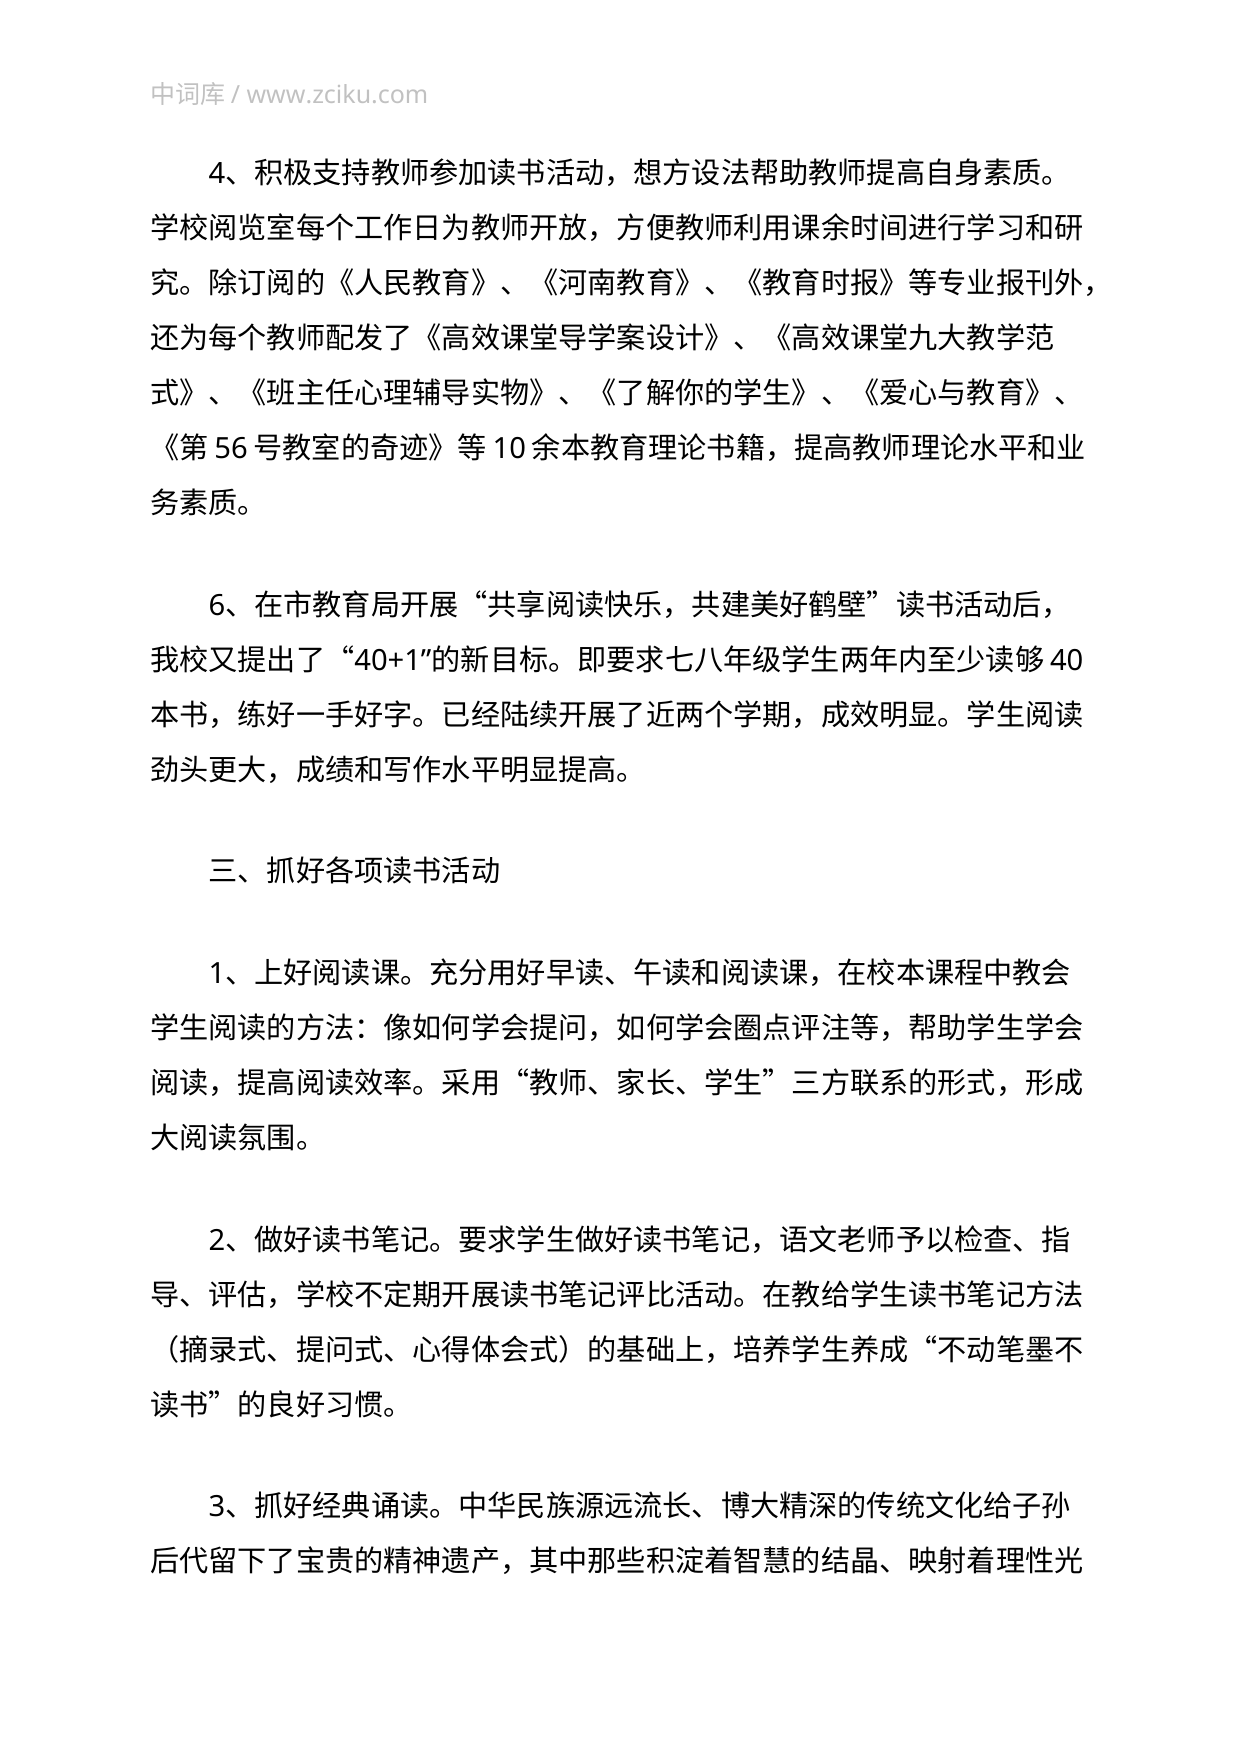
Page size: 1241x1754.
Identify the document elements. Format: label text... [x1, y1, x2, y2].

text 1、上好阅读课。充分用好早读、午读和阅读课，在校本课程中教会学生阅读的方法：像如何学会提问，如何学会圈点评注等，帮助学生学会阅读，提高阅读效率。采用“教师、家长、学生”三方联系的形式，形成大阅读氛围。 [150, 950, 1090, 1157]
text 6、在市教育局开展“共享阅读快乐，共建美好鹤壁”读书活动后，我校又提出了“40+1”的新目标。即要求七八年级学生两年内至少读够40本书，练好一手好字。已经陆续开展了近两个学期，成效明显。学生阅读劲头更大，成绩和写作水平明显提高。 [150, 581, 1090, 788]
text 2、做好读书笔记。要求学生做好读书笔记，语文老师予以检查、指导、评估，学校不定期开展读书笔记评比活动。在教给学生读书笔记方法（摘录式、提问式、心得体会式）的基础上，培养学生养成“不动笔墨不读书”的良好习惯。 [150, 1216, 1090, 1423]
text 4、积极支持教师参加读书活动，想方设法帮助教师提高自身素质。学校阅览室每个工作日为教师开放，方便教师利用课余时间进行学习和研究。除订阅的《人民教育》、《河南教育》、《教育时报》等专业报刊外，还为每个教师配发了《高效课堂导学案设计》、《高效课堂九大教学范式》、《班主任心理辅导实物》、《了解你的学生》、《爱心与教育》、《第56号教室的奇迹》等10余本教育理论书籍，提高教师理论水平和业务素质。 [150, 150, 1090, 522]
text 三、抓好各项读书活动 [150, 848, 1090, 890]
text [150, 1483, 1090, 1580]
